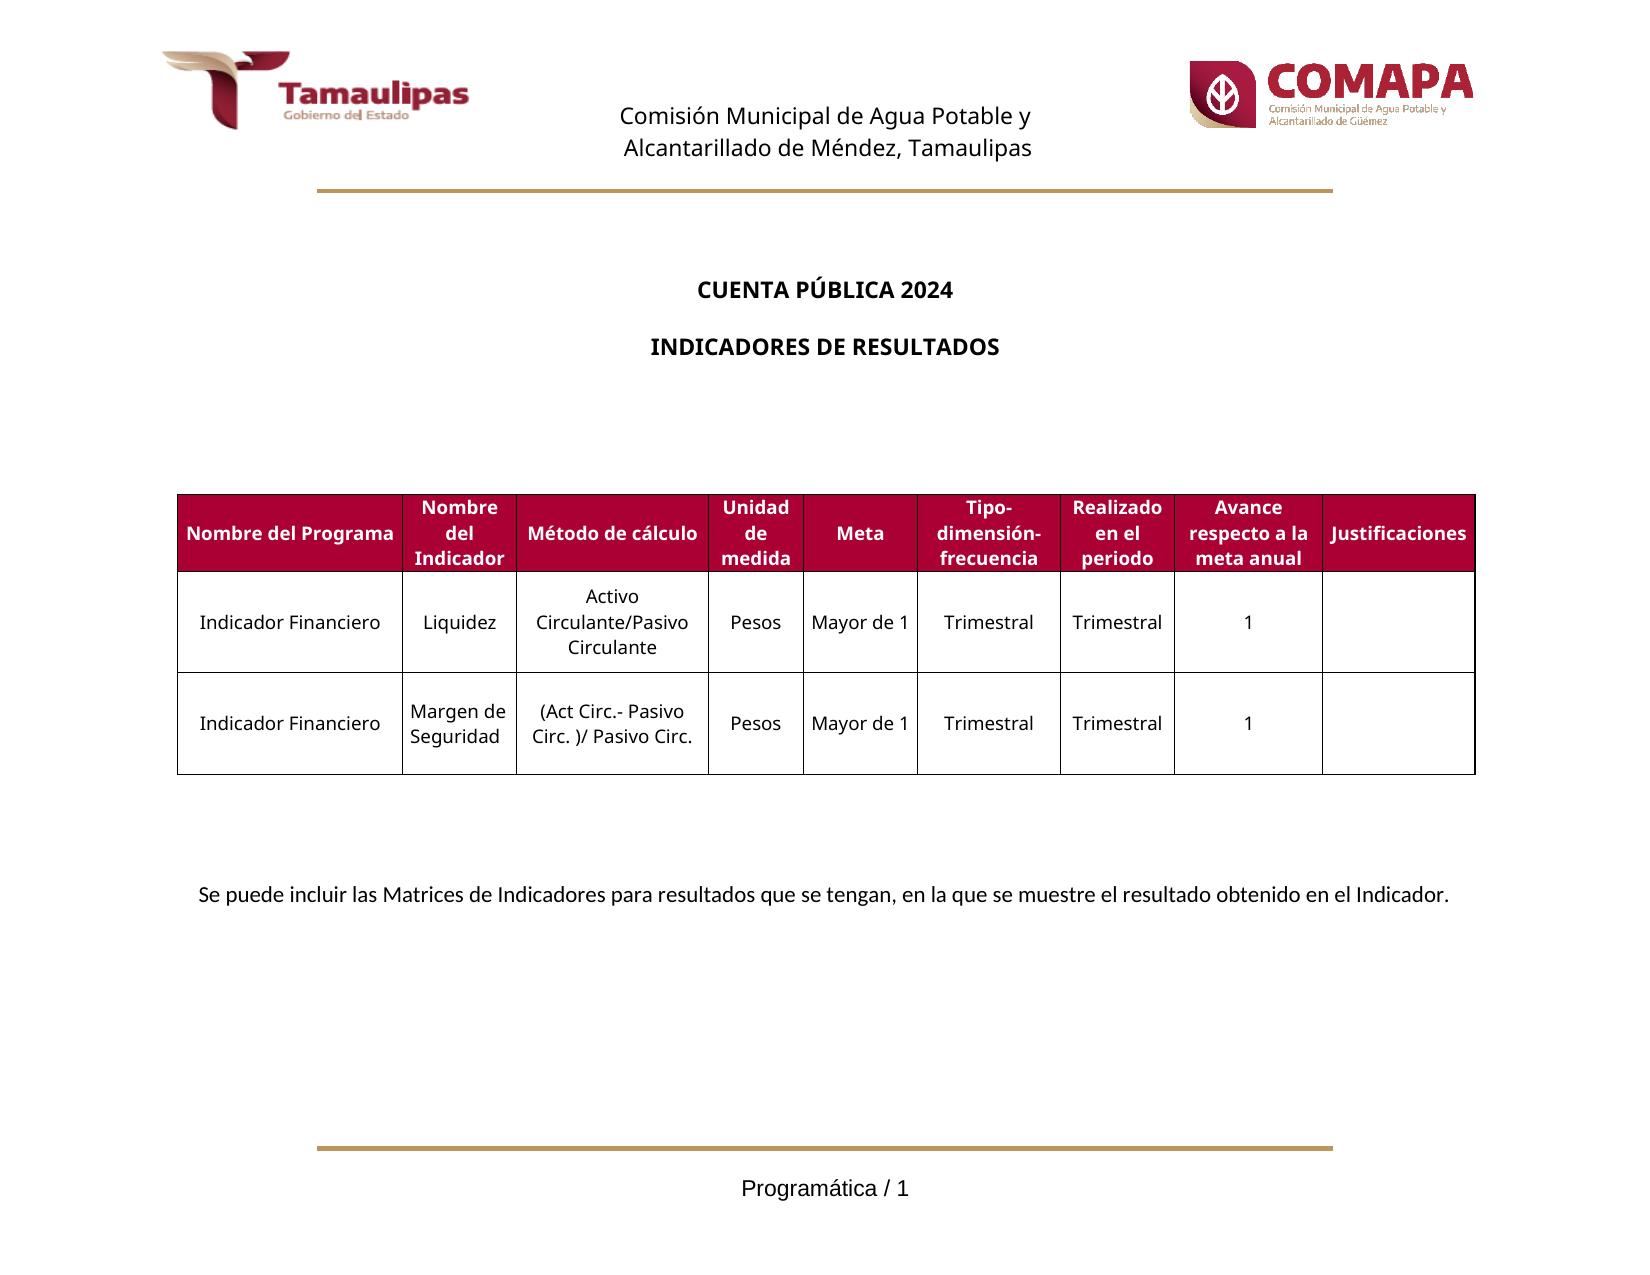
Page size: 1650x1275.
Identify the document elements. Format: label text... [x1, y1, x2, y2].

text Se puede incluir las Matrices de Indicadores para resultados que se tengan, en la que se muestre el resultado obtenido en el Indicador. [177, 881, 1473, 909]
table_header Método de cálculo [517, 495, 708, 571]
table_cell Trimestral [918, 673, 1060, 773]
table_cell Liquidez [403, 572, 516, 672]
table_cell Pesos [709, 572, 803, 672]
table_cell 1 [1175, 572, 1322, 672]
table_cell Trimestral [918, 572, 1060, 672]
table_cell [1323, 673, 1474, 773]
table_cell Mayor de 1 [804, 572, 917, 672]
table_header Nombre del Indicador [403, 495, 516, 571]
table_cell 1 [1175, 673, 1322, 773]
table_header Avance respecto a la meta anual [1175, 495, 1322, 571]
picture [317, 1146, 1333, 1151]
table_header Unidad de medida [709, 495, 803, 571]
table_header Justificaciones [1323, 495, 1474, 571]
table_cell Margen de Seguridad [403, 673, 516, 773]
table_cell [1323, 572, 1474, 672]
table_cell Activo Circulante/Pasivo Circulante [517, 572, 708, 672]
table_cell Trimestral [1061, 673, 1174, 773]
table_cell Mayor de 1 [804, 673, 917, 773]
table_cell Indicador Financiero [178, 572, 402, 672]
text CUENTA PÚBLICA 2024 [177, 274, 1473, 305]
table_header Tipo-dimensión-frecuencia [918, 495, 1060, 571]
table_cell Pesos [709, 673, 803, 773]
table_header Meta [804, 495, 917, 571]
table_cell Trimestral [1061, 572, 1174, 672]
text INDICADORES DE RESULTADOS [177, 331, 1473, 362]
table_cell (Act Circ.- Pasivo Circ. )/ Pasivo Circ. [517, 673, 708, 773]
picture [159, 40, 483, 140]
picture [1189, 61, 1474, 128]
table_header Realizado en el periodo [1061, 495, 1174, 571]
table_header Nombre del Programa [178, 495, 402, 571]
picture [317, 189, 1333, 193]
table_cell Indicador Financiero [178, 673, 402, 773]
